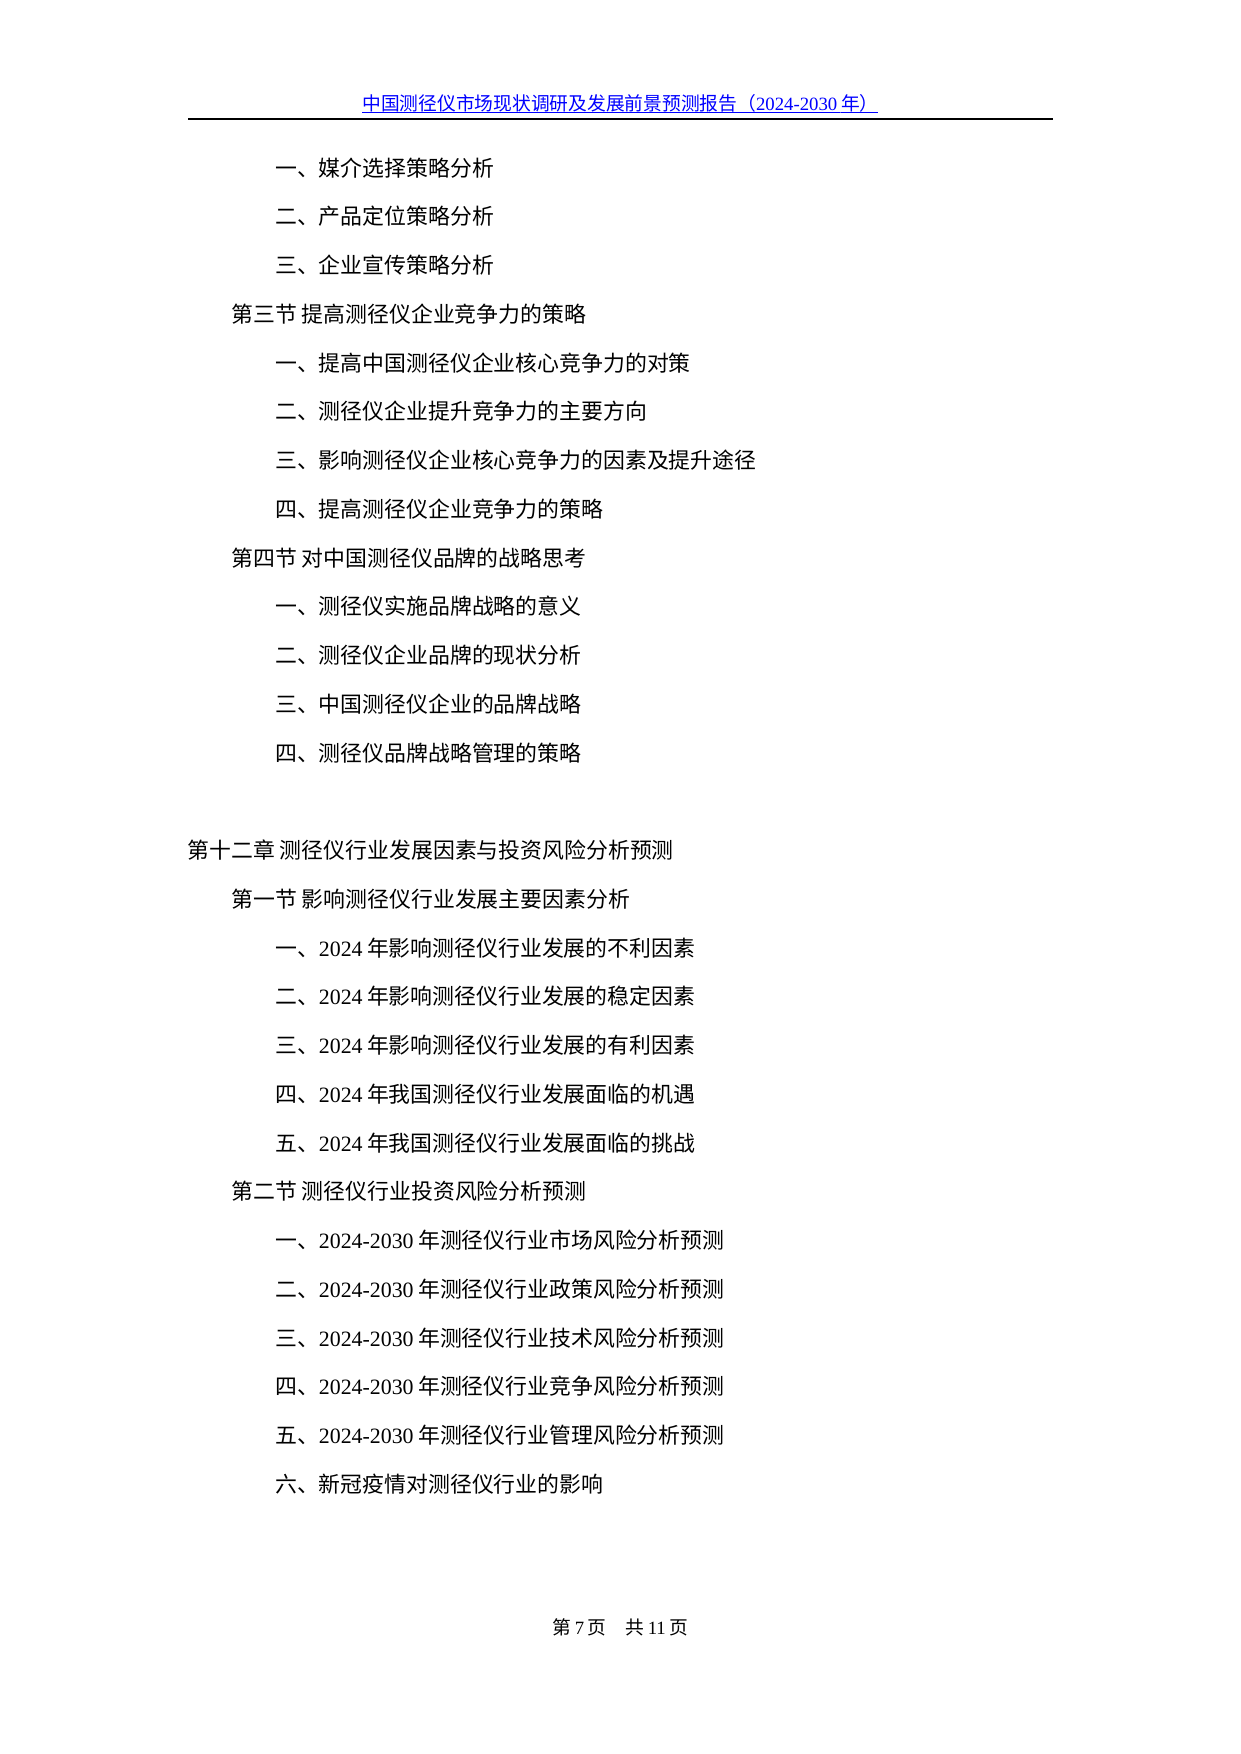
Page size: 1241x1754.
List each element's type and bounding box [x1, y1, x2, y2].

text [187, 150, 1053, 1499]
